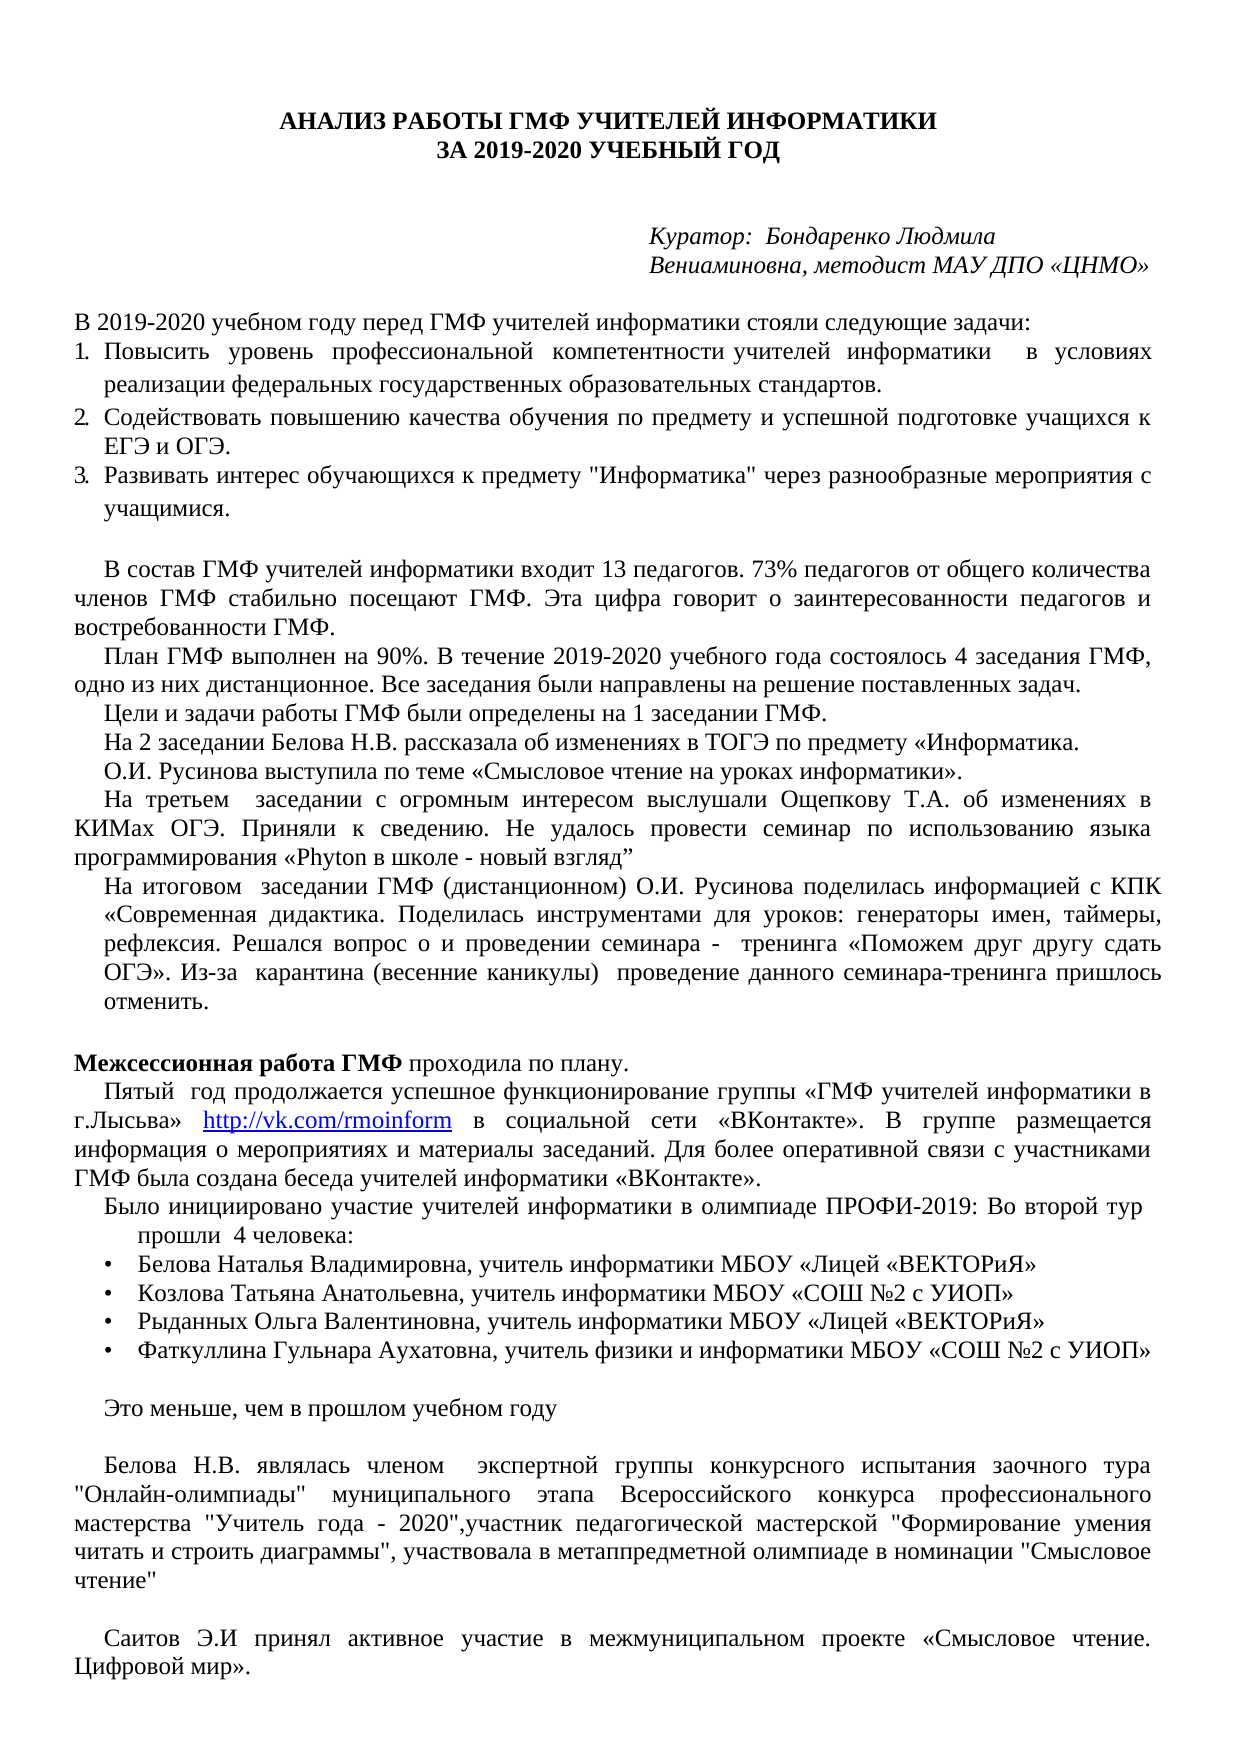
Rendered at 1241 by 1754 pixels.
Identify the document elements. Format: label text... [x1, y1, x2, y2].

text О.И. Русинова выступила по теме «Смысловое чтение на уроках информатики». [74, 756, 1152, 784]
text Пятый год продолжается успешное функционирование группы «ГМФ учителей информатики в г.Лысьва» http://vk.com/rmoinform в социальной сети «ВКонтакте». В группе размещается информация о мероприятиях и материалы заседаний. Для более оперативной связи с участниками ГМФ была создана беседа учителей информатики «ВКонтакте». [74, 1076, 1152, 1191]
text АНАЛИЗ РАБОТЫ ГМФ УЧИТЕЛЕЙ ИНФОРМАТИКИ [62, 106, 1153, 135]
text Было инициировано участие учителей информатики в олимпиаде ПРОФИ-2019: Во второй тур прошли 4 человека: [74, 1191, 1152, 1249]
list Развивать интерес обучающихся к предмету "Информатика" через разнообразные мероприятия с учащимися. [74, 460, 1152, 521]
text • Рыданных Ольга Валентиновна, учитель информатики МБОУ «Лицей «ВЕКТОРиЯ» [74, 1306, 1152, 1335]
list Содействовать повышению качества обучения по предмету и успешной подготовке учащихся к ЕГЭ и ОГЭ. [74, 402, 1152, 460]
text В 2019-2020 учебном году перед ГМФ учителей информатики стояли следующие задачи: [74, 307, 1163, 336]
text На 2 заседании Белова Н.В. рассказала об изменениях в ТОГЭ по предмету «Информатика. [74, 727, 1152, 756]
list Повысить уровень профессиональной компетентности учителей информатики в условиях реализации федеральных государственных образовательных стандартов. [74, 336, 1152, 398]
text ЗА 2019-2020 УЧЕБНЫЙ ГОД [62, 135, 1153, 164]
text Саитов Э.И принял активное участие в межмуниципальном проекте «Смысловое чтение. Цифровой мир». [74, 1623, 1152, 1680]
text План ГМФ выполнен на 90%. В течение 2019-2020 учебного года состоялось 4 заседания ГМФ, одно из них дистанционное. Все заседания были направлены на решение поставленных задач. [74, 641, 1152, 698]
text Межсессионная работа ГМФ проходила по плану. [74, 1048, 1163, 1076]
text • Белова Наталья Владимировна, учитель информатики МБОУ «Лицей «ВЕКТОРиЯ» [74, 1249, 1152, 1278]
text На третьем заседании с огромным интересом выслушали Ощепкову Т.А. об изменениях в КИМах ОГЭ. Приняли к сведению. Не удалось провести семинар по использованию языка программирования «Phyton в школе - новый взгляд” [74, 784, 1152, 871]
text Белова Н.В. являлась членом экспертной группы конкурсного испытания заочного тура "Онлайн-олимпиады" муниципального этапа Всероссийского конкурса профессионального мастерства "Учитель года - 2020",участник педагогической мастерской "Формирование умения читать и строить диаграммы", участвовала в метаппредметной олимпиаде в номинации "Смысловое чтение" [74, 1450, 1152, 1594]
text • Фаткуллина Гульнара Аухатовна, учитель физики и информатики МБОУ «СОШ №2 с УИОП» [74, 1335, 1152, 1364]
text Цели и задачи работы ГМФ были определены на 1 заседании ГМФ. [74, 698, 1152, 727]
text Это меньше, чем в прошлом учебном году [74, 1393, 1152, 1421]
text В состав ГМФ учителей информатики входит 13 педагогов. 73% педагогов от общего количества членов ГМФ стабильно посещают ГМФ. Эта цифра говорит о заинтересованности педагогов и востребованности ГМФ. [74, 554, 1152, 641]
text • Козлова Татьяна Анатольевна, учитель информатики МБОУ «СОШ №2 с УИОП» [74, 1278, 1152, 1306]
text Куратор: Бондаренко Людмила Вениаминовна, методист МАУ ДПО «ЦНМО» [649, 221, 1153, 279]
text На итоговом заседании ГМФ (дистанционном) О.И. Русинова поделилась информацией с КПК «Современная дидактика. Поделилась инструментами для уроков: генераторы имен, таймеры, рефлексия. Решался вопрос о и проведении семинара - тренинга «Поможем друг другу сдать ОГЭ». Из-за карантина (весенние каникулы) проведение данного семинара-тренинга пришлось отменить. [103, 871, 1163, 1014]
